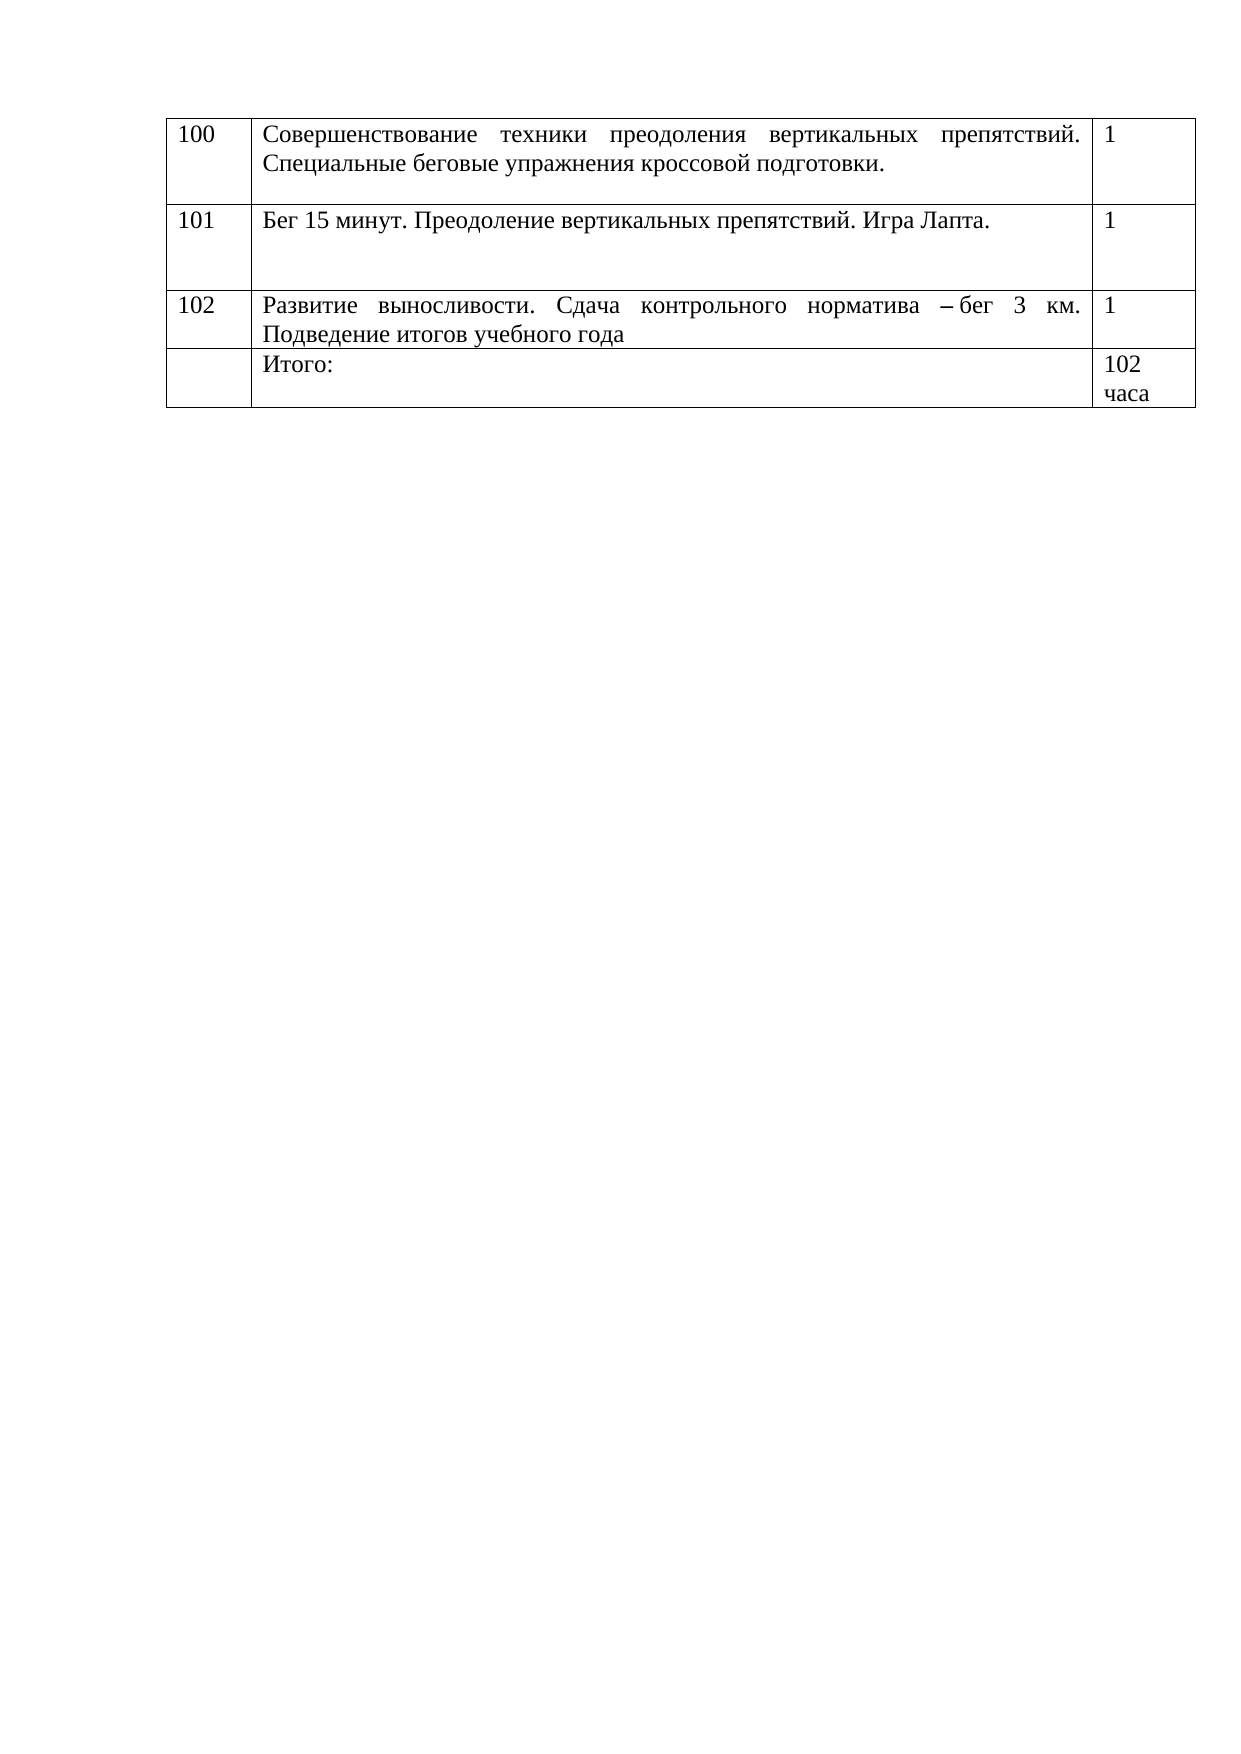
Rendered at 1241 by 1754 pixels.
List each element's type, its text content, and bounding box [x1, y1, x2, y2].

table_cell 102 часа [1093, 349, 1195, 407]
table_cell 1 [1093, 205, 1195, 289]
table_cell Совершенствование техники преодоления вертикальных препятствий. Специальные беговые упражнения кроссовой подготовки. [252, 119, 1092, 204]
table_cell [167, 349, 251, 407]
table_cell Бег 15 минут. Преодоление вертикальных препятствий. Игра Лапта. [252, 205, 1092, 289]
table_cell Развитие выносливости. Сдача контрольного норматива – бег 3 км. Подведение итогов учебного года [252, 291, 1092, 348]
table_cell 1 [1093, 291, 1195, 348]
table_cell 100 [167, 119, 251, 204]
table_cell Итого: [252, 349, 1092, 407]
table_cell 102 [167, 291, 251, 348]
table_cell 101 [167, 205, 251, 289]
table_cell 1 [1093, 119, 1195, 204]
